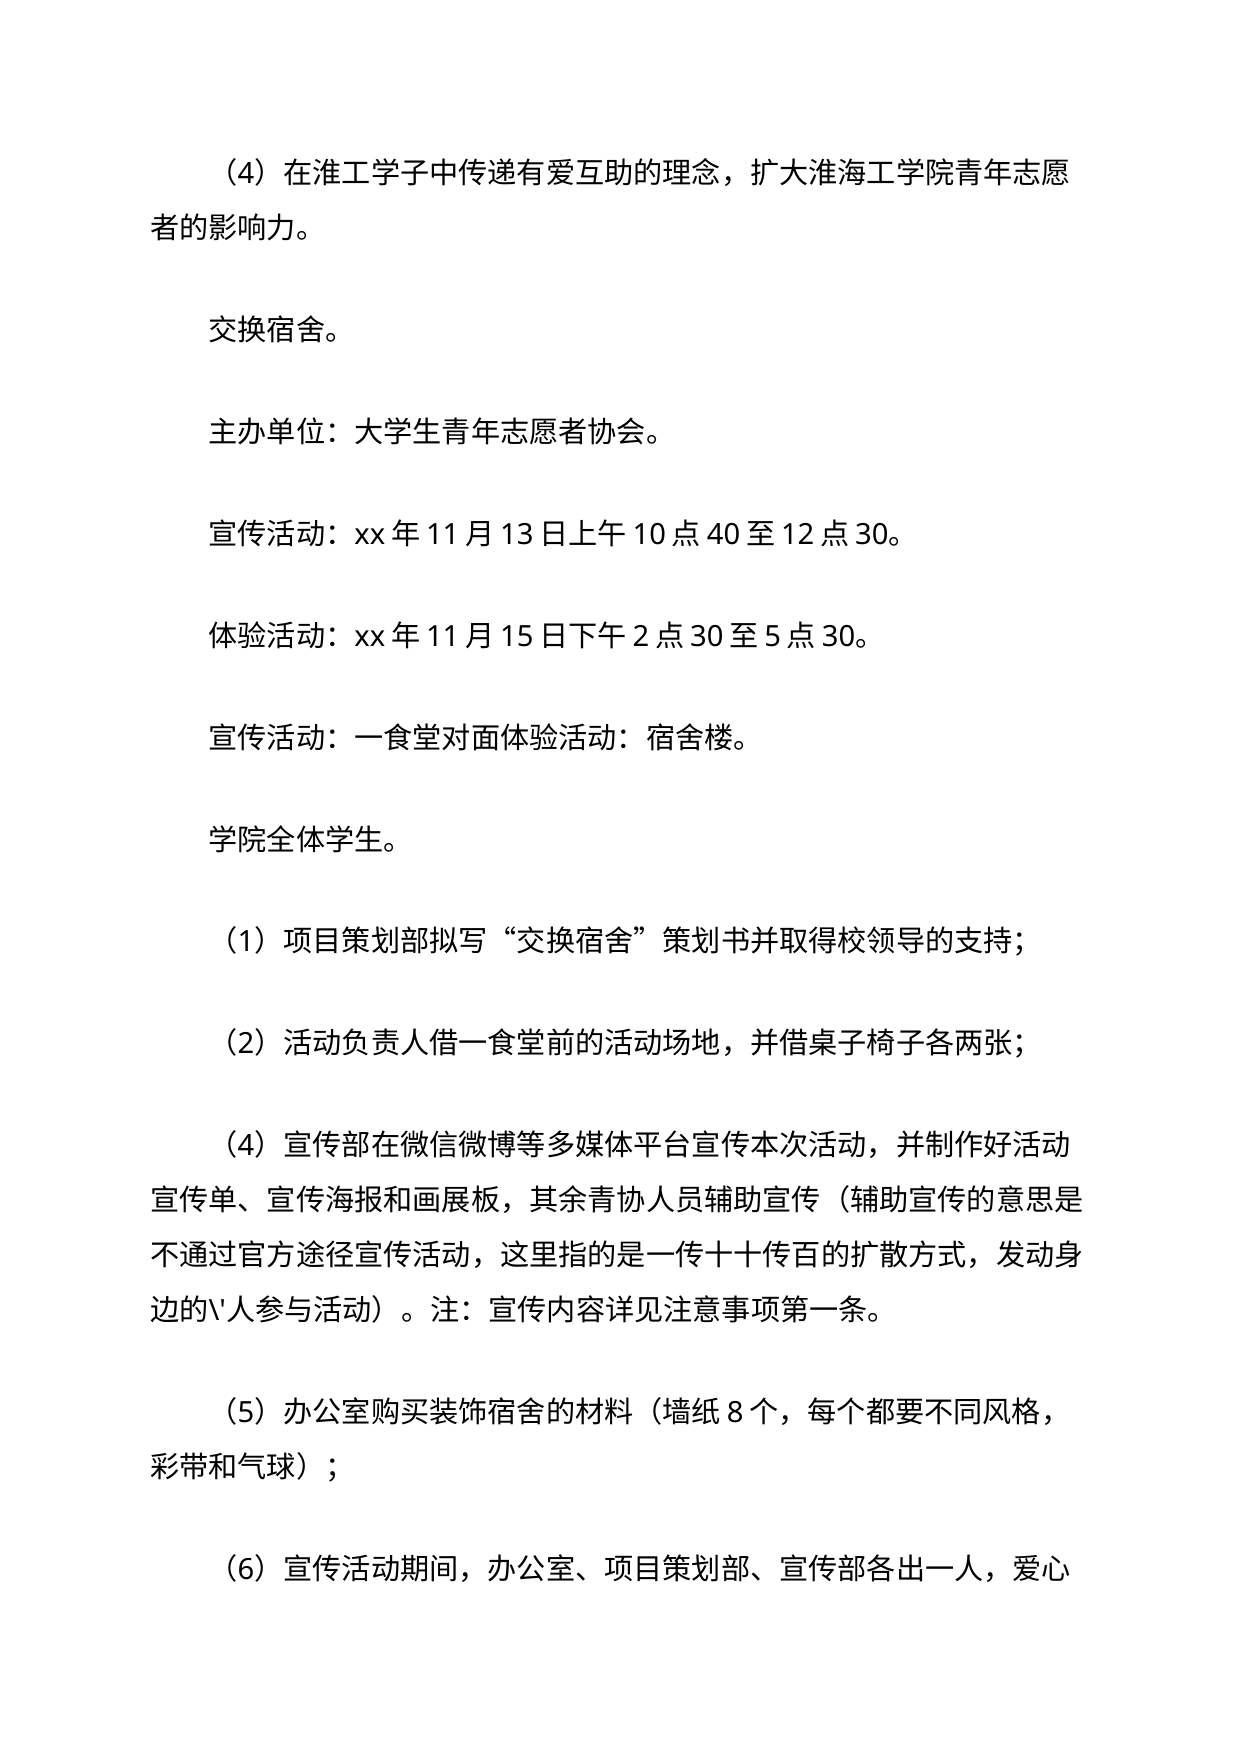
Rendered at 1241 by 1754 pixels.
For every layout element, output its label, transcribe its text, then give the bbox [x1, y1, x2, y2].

text （5）办公室购买装饰宿舍的材料（墙纸8个，每个都要不同风格，彩带和气球）； [150, 1388, 1090, 1486]
text （1）项目策划部拟写“交换宿舍”策划书并取得校领导的支持； [150, 918, 1090, 960]
text 宣传活动：一食堂对面体验活动：宿舍楼。 [150, 714, 1090, 757]
text 交换宿舍。 [150, 307, 1090, 349]
text 体验活动：xx年11月15日下午2点30至5点30。 [150, 612, 1090, 655]
text 学院全体学生。 [150, 816, 1090, 858]
text （4）宣传部在微信微博等多媒体平台宣传本次活动，并制作好活动宣传单、宣传海报和画展板，其余青协人员辅助宣传（辅助宣传的意思是不通过官方途径宣传活动，这里指的是一传十十传百的扩散方式，发动身边的\'人参与活动）。注：宣传内容详见注意事项第一条。 [150, 1122, 1090, 1329]
text （4）在淮工学子中传递有爱互助的理念，扩大淮海工学院青年志愿者的影响力。 [150, 150, 1090, 247]
text （2）活动负责人借一食堂前的活动场地，并借桌子椅子各两张； [150, 1020, 1090, 1062]
text 宣传活动：xx年11月13日上午10点40至12点30。 [150, 510, 1090, 553]
text 主办单位：大学生青年志愿者协会。 [150, 408, 1090, 451]
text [150, 1545, 1090, 1588]
